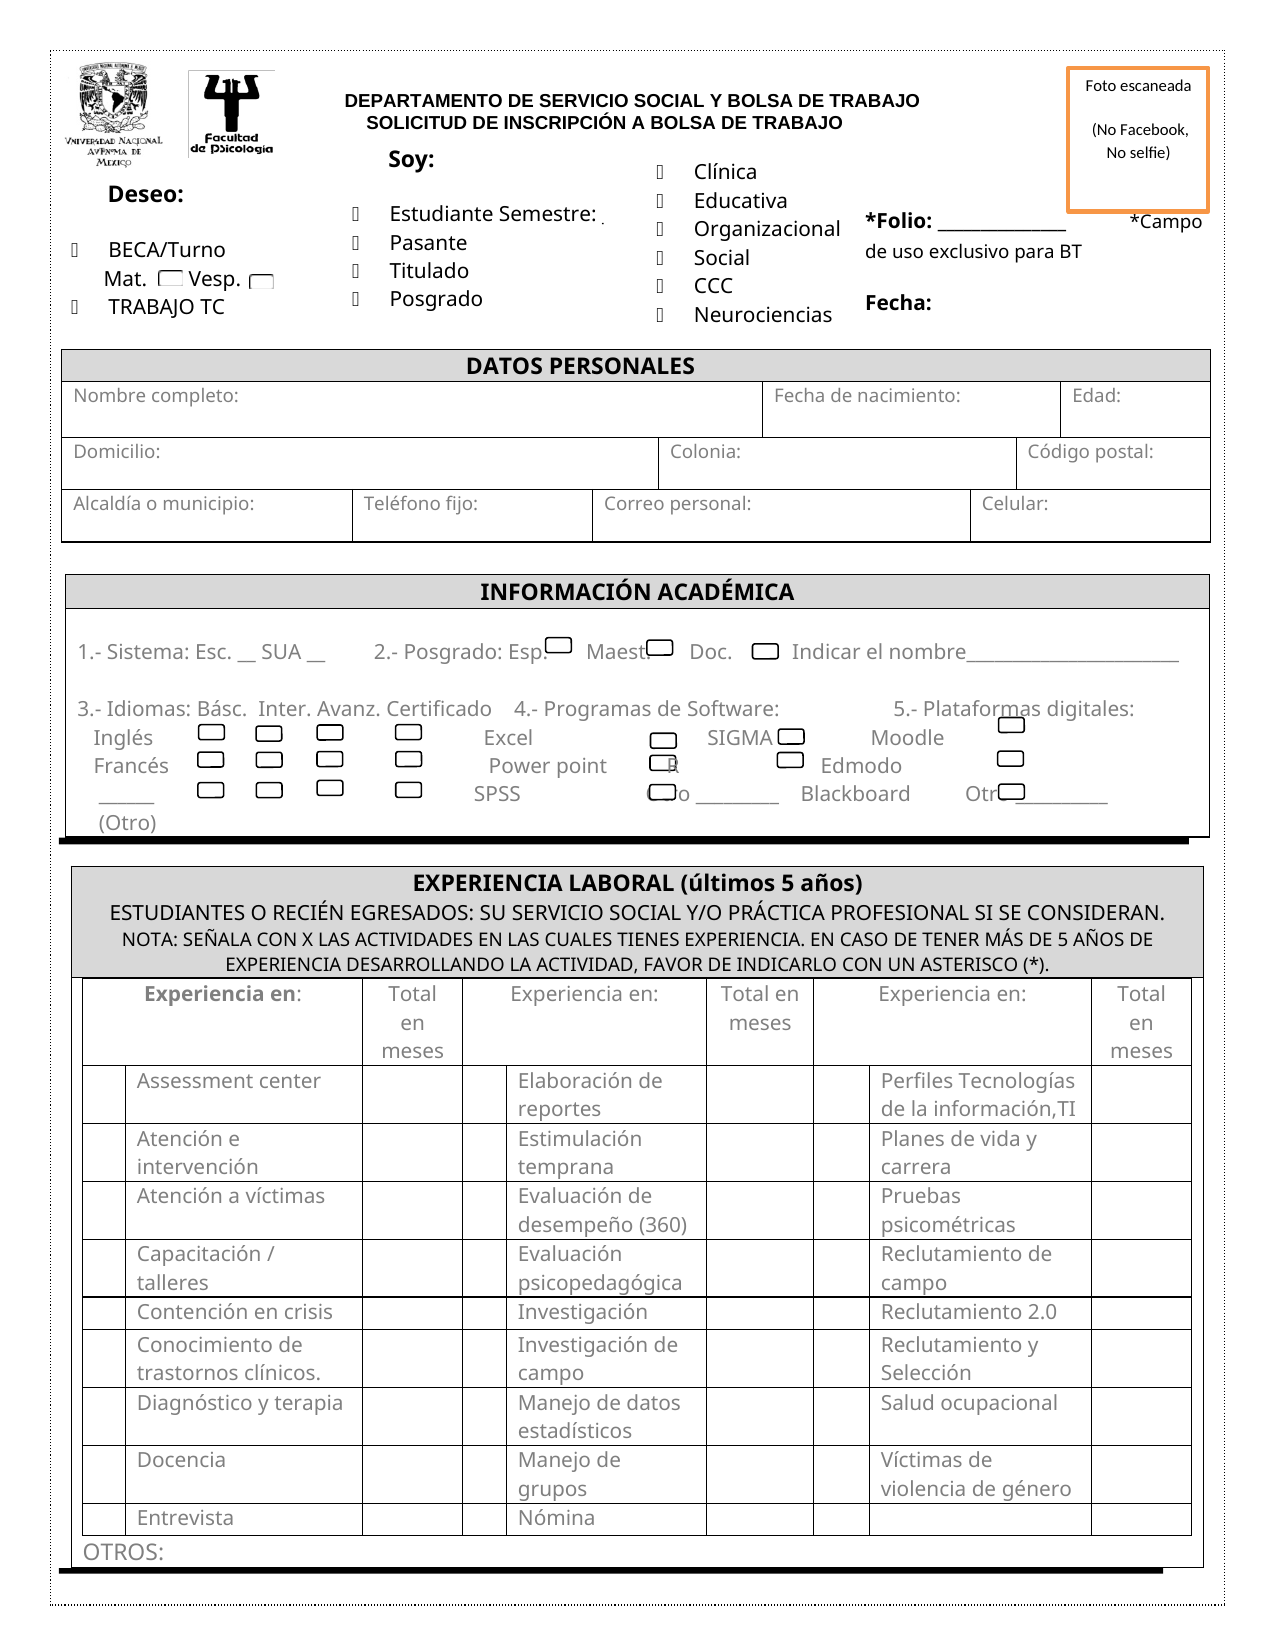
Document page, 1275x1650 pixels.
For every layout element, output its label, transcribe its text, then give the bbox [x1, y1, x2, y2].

table_cell Domicilio: [62, 438, 658, 489]
table_header INFORMACIÓN ACADÉMICA [66, 575, 1209, 608]
table_cell 1.- Sistema: Esc. __ SUA __ 2.- Posgrado: Esp. Maest. Doc. Indicar el nombre_______________________ 3.- Idiomas: Básc. Inter. Avanz. Certificado 4.- Programas de Software: 5.- Plataformas digitales: Inglés Excel PSIGMA Moodle Francés Power point R Edmodo ______ SPSS Otro _________ Blackboard Otro __________ (Otro) [66, 609, 1209, 836]
table_cell Fecha de nacimiento: [763, 382, 1060, 437]
picture [187, 69, 276, 159]
table_header EXPERIENCIA LABORAL (últimos 5 años) ESTUDIANTES O RECIÉN EGRESADOS: SU SERVICIO SOCIAL Y/O PRÁCTICA PROFESIONAL SI SE CONSIDERAN. NOTA: SEÑALA CON X LAS ACTIVIDADES EN LAS CUALES TIENES EXPERIENCIA. EN CASO DE TENER MÁS DE 5 AÑOS DE EXPERIENCIA DESARROLLANDO LA ACTIVIDAD, FAVOR DE INDICARLO CON UN ASTERISCO (*). [72, 867, 1203, 977]
table_cell Alcaldía o municipio: [62, 490, 352, 541]
table_cell Teléfono fijo: [353, 490, 592, 541]
table_cell Código postal: [1017, 438, 1210, 489]
table_cell Celular: [971, 490, 1210, 541]
text DEPARTAMENTO DE SERVICIO SOCIAL Y BOLSA DE TRABAJO [276, 90, 1066, 112]
text SOLICITUD DE INSCRIPCIÓN A BOLSA DE TRABAJO [324, 112, 1066, 133]
table_header DATOS PERSONALES [62, 350, 1210, 381]
table_cell OTROS: [72, 978, 1203, 1567]
table_cell Correo personal: [593, 490, 970, 541]
table_cell Edad: [1061, 382, 1210, 437]
picture [64, 61, 163, 168]
table_cell Nombre completo: [62, 382, 762, 437]
table_cell Colonia: [659, 438, 1016, 489]
